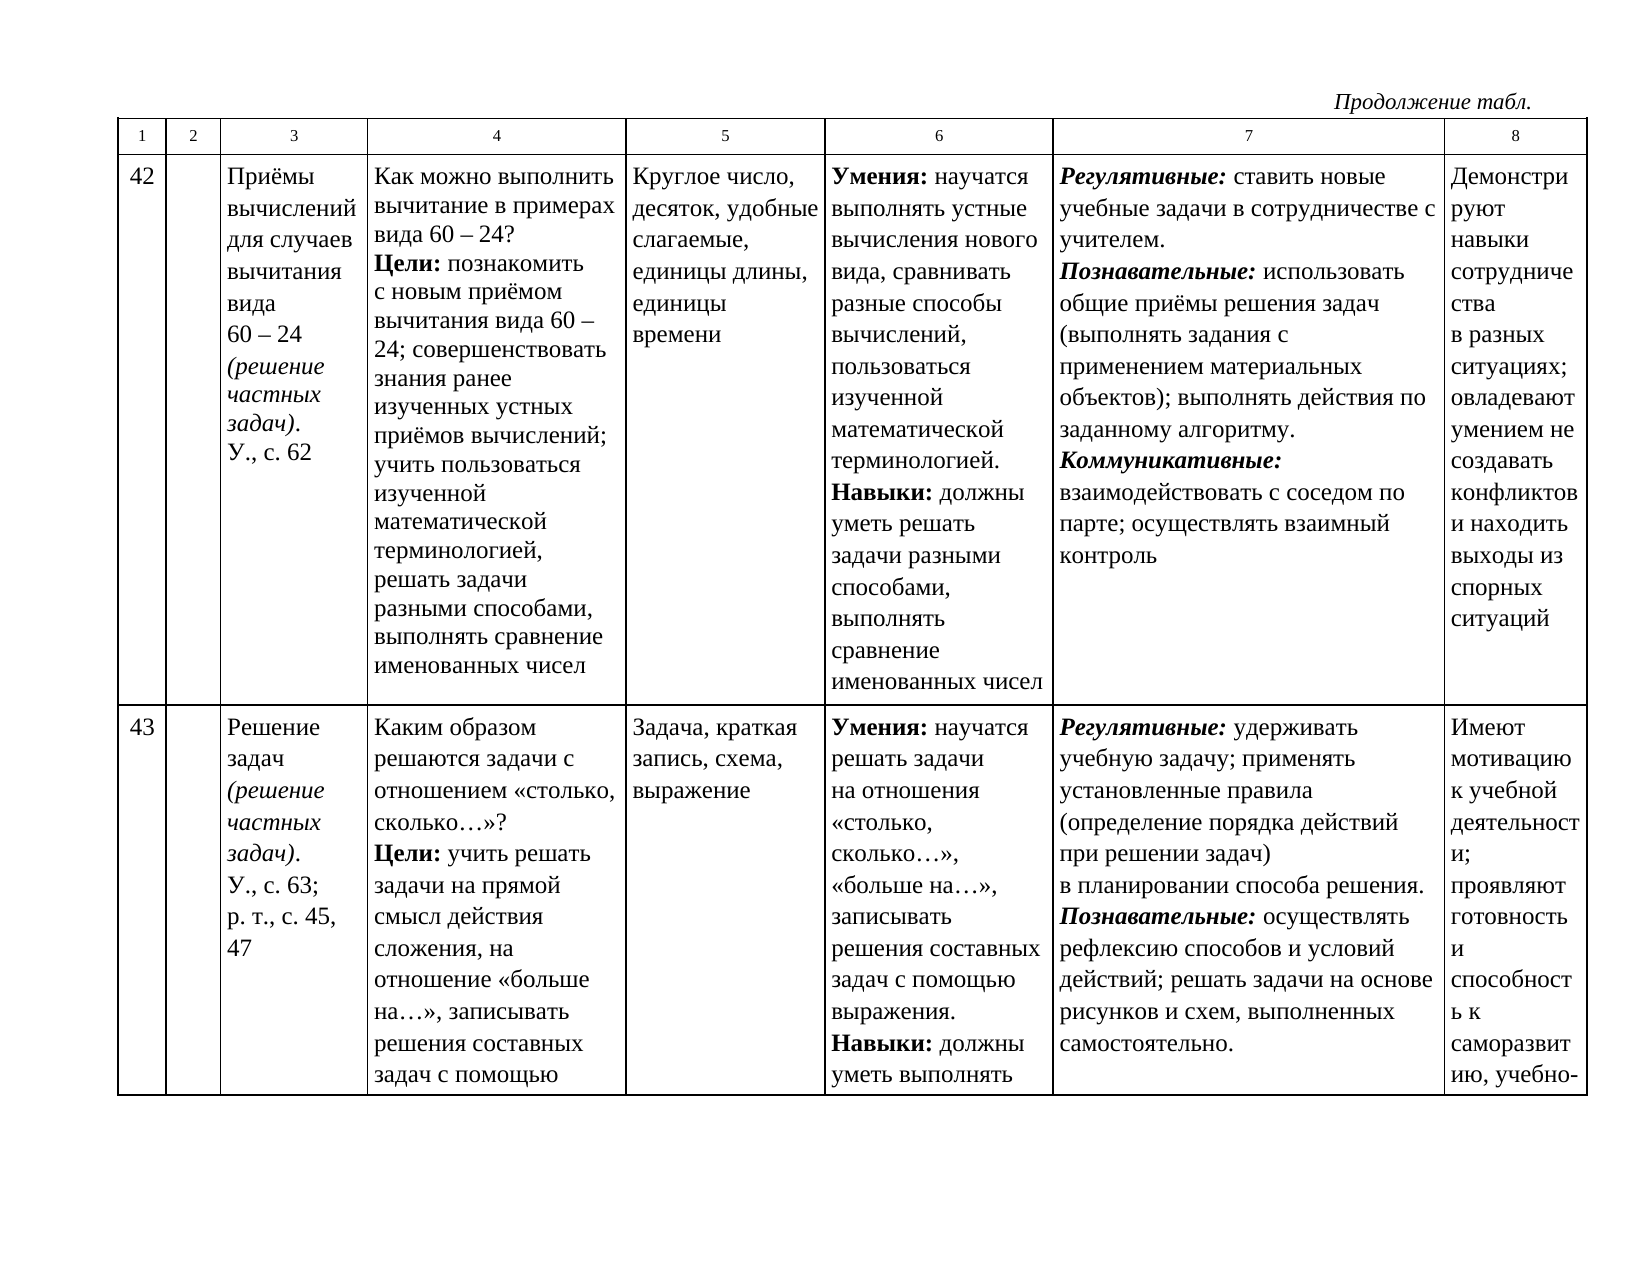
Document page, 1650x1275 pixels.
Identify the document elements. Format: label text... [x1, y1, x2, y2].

table_cell Демонстрируют навыки сотрудничества в разных ситуациях; овладевают умением не создавать конфликтов и находить выходы из спорных ситуаций [1445, 155, 1586, 704]
table_header 8 [1445, 119, 1586, 153]
table_header 7 [1054, 119, 1444, 153]
table_cell [167, 706, 220, 1094]
table_cell Как можно выполнить вычитание в примерах вида 60 – 24? Цели: познакомить с новым приёмом вычитания вида 60 – 24; совершенствовать знания ранее изученных устных приёмов вычислений; учить пользоваться изученной математической терминологией, решать задачи разными способами, выполнять сравнение именованных чисел [368, 155, 625, 704]
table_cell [221, 706, 367, 1094]
table_cell 42 [119, 155, 165, 704]
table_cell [627, 706, 824, 1094]
table_cell Регулятивные: ставить новые учебные задачи в сотрудничестве с учителем. Познавательные: использовать общие приёмы решения задач (выполнять задания с применением материальных объектов); выполнять действия по заданному алгоритму. Коммуникативные: взаимодействовать с соседом по парте; осуществлять взаимный контроль [1054, 155, 1444, 704]
table_header 1 [119, 119, 165, 153]
table_cell Умения: научатся выполнять устные вычисления нового вида, сравнивать разные способы вычислений, пользоваться изученной математической терминологией. Навыки: должны уметь решать задачи разными способами, выполнять сравнение именованных чисел [826, 155, 1052, 704]
table_header 4 [368, 119, 625, 153]
table_cell [167, 155, 220, 704]
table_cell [1445, 706, 1586, 1094]
table_cell Круглое число, десяток, удобные слагаемые, единицы длины, единицы времени [627, 155, 824, 704]
table_header 6 [826, 119, 1052, 153]
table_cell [1054, 706, 1444, 1094]
table_cell 43 [119, 706, 165, 1094]
table_header 3 [221, 119, 367, 153]
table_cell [826, 706, 1052, 1094]
table_cell Приёмы вычислений для случаев вычитания вида 60 – 24 (решение частных задач). У., с. 62 [221, 155, 367, 704]
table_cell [368, 706, 625, 1094]
text Продолжение табл. [118, 88, 1532, 115]
table_header 5 [627, 119, 824, 153]
table_header 2 [167, 119, 220, 153]
